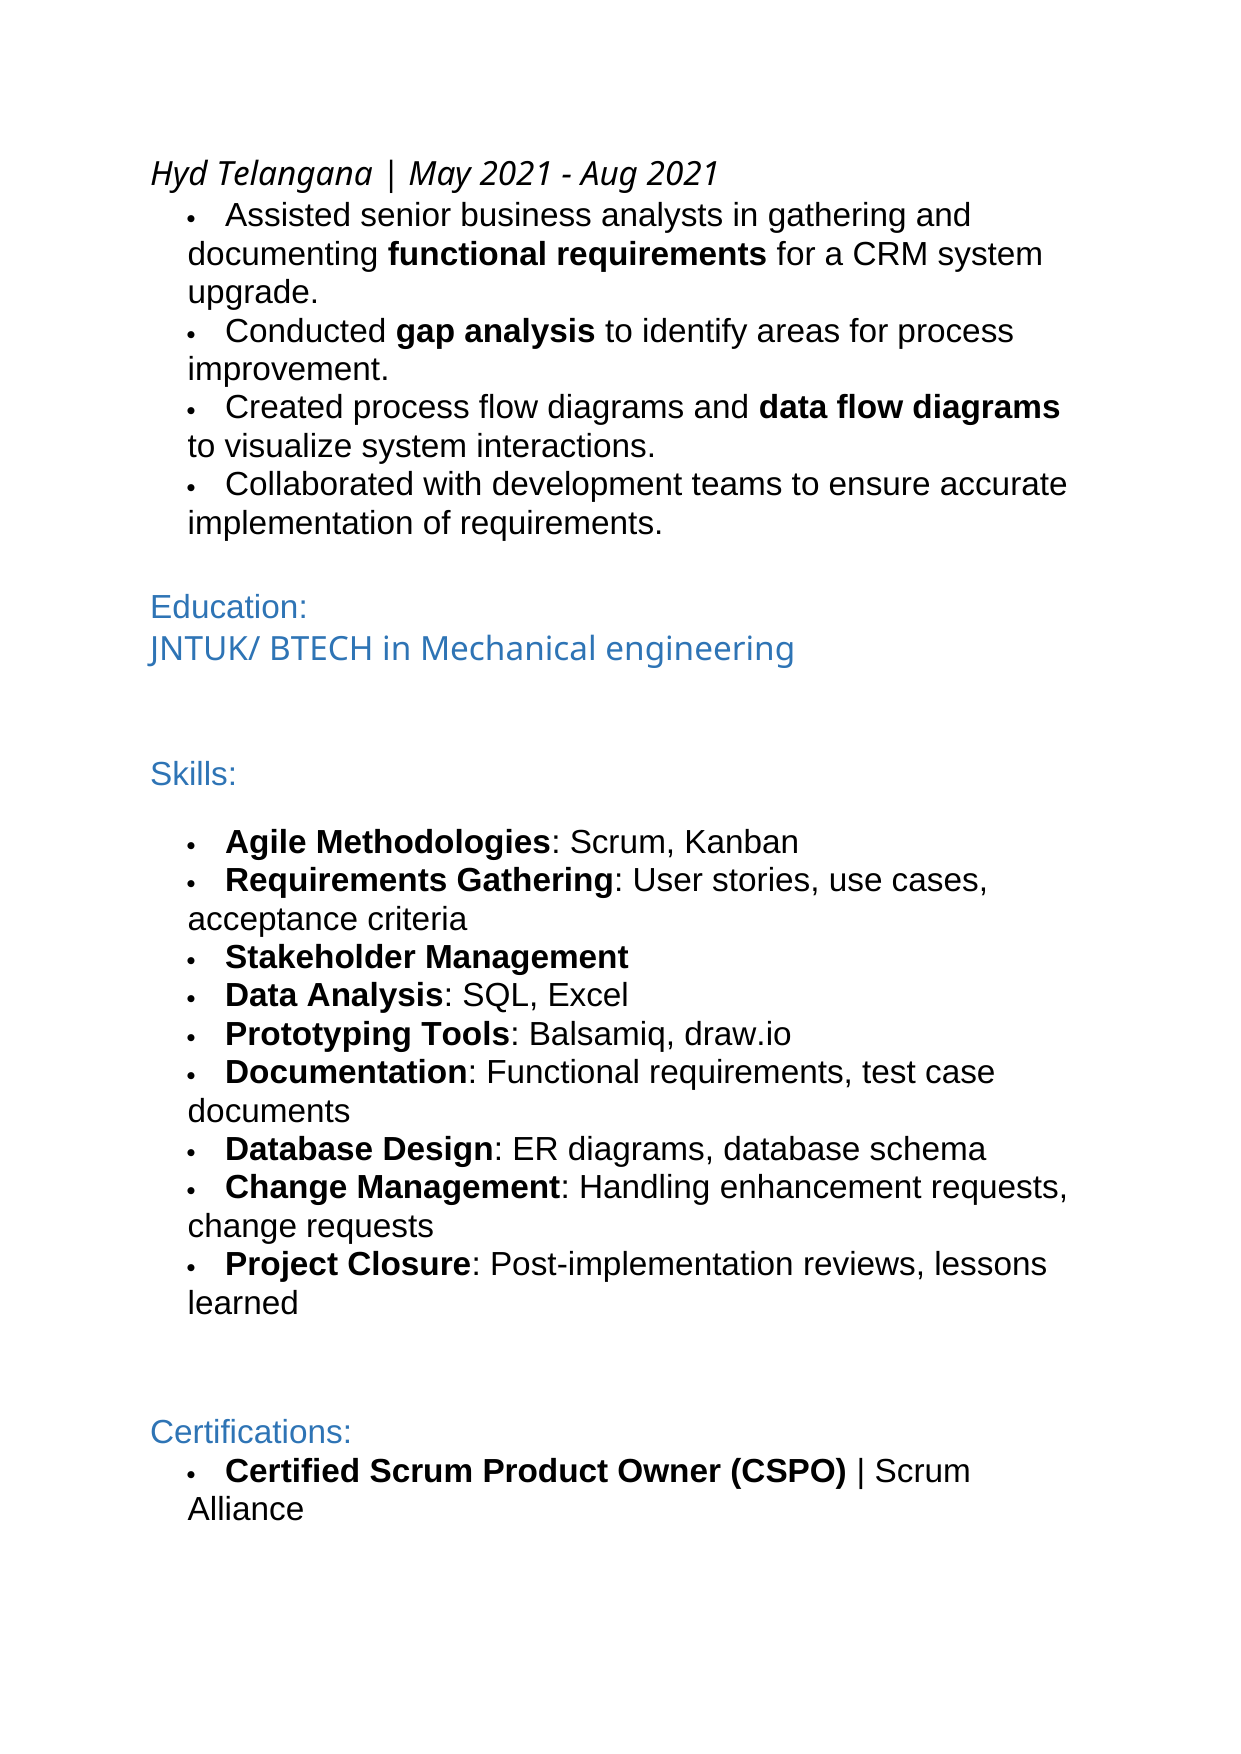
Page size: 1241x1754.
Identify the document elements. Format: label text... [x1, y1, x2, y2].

list Assisted senior business analysts in gathering and documenting functional requirements for a CRM system upgrade. [187, 195, 1090, 311]
text JNTUK/ BTECH in Mechanical engineering [150, 625, 1090, 671]
list Stakeholder Management [187, 937, 1090, 975]
text Hyd Telangana | May 2021 - Aug 2021 [150, 150, 1090, 195]
list Data Analysis: SQL, Excel [187, 975, 1090, 1014]
list Database Design: ER diagrams, database schema [187, 1129, 1090, 1168]
list Agile Methodologies: Scrum, Kanban [187, 822, 1090, 860]
list Created process flow diagrams and data flow diagrams to visualize system interactions. [187, 388, 1090, 464]
list Conducted gap analysis to identify areas for process improvement. [187, 311, 1090, 388]
list Prototyping Tools: Balsamiq, draw.io [187, 1014, 1090, 1052]
text Education: [150, 587, 1090, 625]
list Change Management: Handling enhancement requests, change requests [187, 1168, 1090, 1244]
list Requirements Gathering: User stories, use cases, acceptance criteria [187, 860, 1090, 937]
list Certified Scrum Product Owner (CSPO) | Scrum Alliance [187, 1451, 1090, 1527]
text Certifications: [150, 1412, 1090, 1451]
list Documentation: Functional requirements, test case documents [187, 1052, 1090, 1129]
text Skills: [150, 754, 1090, 822]
list Collaborated with development teams to ensure accurate implementation of requirements. [187, 464, 1090, 541]
list Project Closure: Post-implementation reviews, lessons learned [187, 1244, 1090, 1321]
